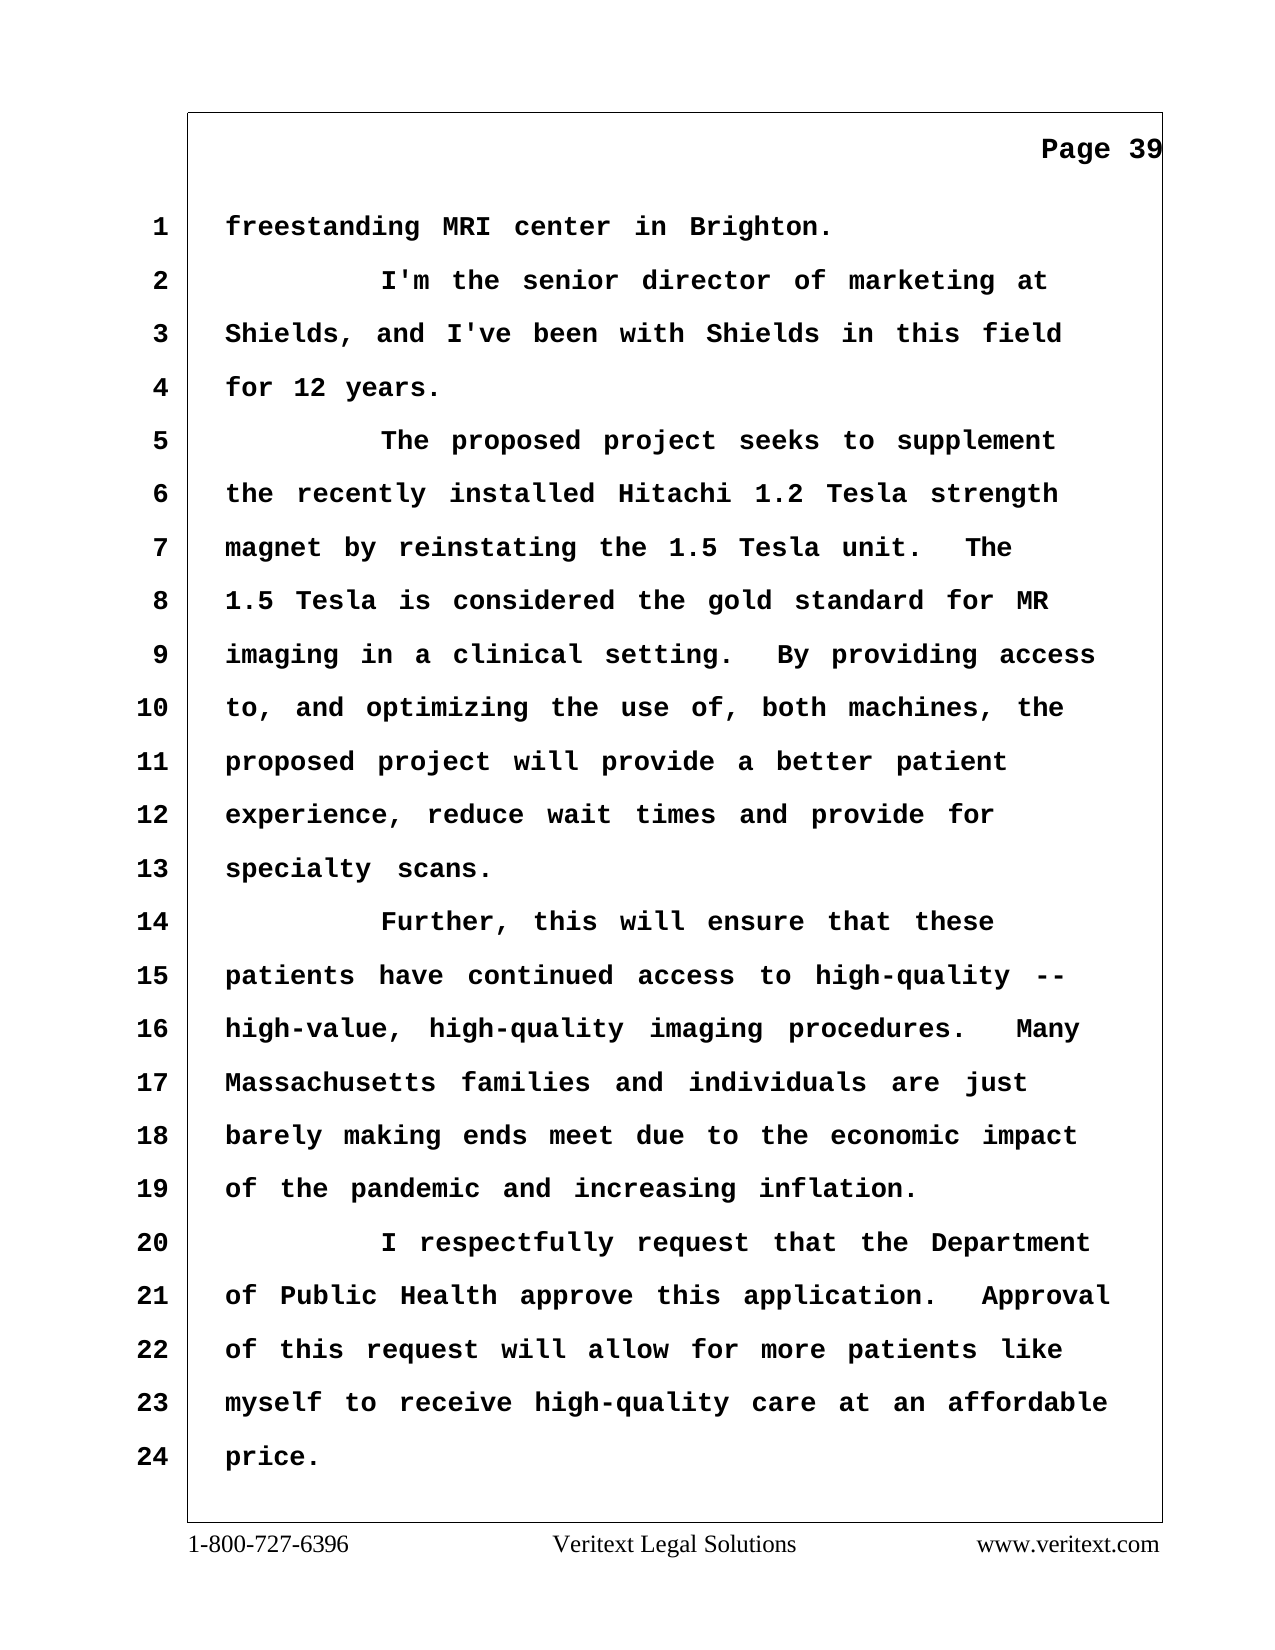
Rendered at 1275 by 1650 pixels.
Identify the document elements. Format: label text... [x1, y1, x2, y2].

list I respectfully request that the Department [136, 1229, 1185, 1259]
list barely making ends meet due to the economic impact [136, 1122, 1185, 1153]
list I'm the senior director of marketing at [152, 266, 1185, 297]
list imaging in a clinical setting. By providing access [152, 641, 1185, 671]
list price. [136, 1443, 1185, 1473]
list to, and optimizing the use of, both machines, the [136, 694, 1185, 725]
list specialty scans. [136, 854, 1185, 885]
list myself to receive high-quality care at an affordable [136, 1389, 1185, 1420]
list of the pandemic and increasing inflation. [136, 1175, 1185, 1206]
list The proposed project seeks to supplement [152, 427, 1185, 458]
list Shields, and I've been with Shields in this field [152, 320, 1185, 351]
list Further, this will ensure that these [136, 908, 1185, 939]
list proposed project will provide a better patient [136, 748, 1185, 778]
list of Public Health approve this application. Approval [136, 1282, 1185, 1313]
list high-value, high-quality imaging procedures. Many [136, 1015, 1185, 1046]
list experience, reduce wait times and provide for [136, 801, 1185, 832]
list magnet by reinstating the 1.5 Tesla unit. The [152, 534, 1185, 564]
list Massachusetts families and individuals are just [136, 1068, 1185, 1099]
list patients have continued access to high-quality -- [136, 961, 1185, 992]
list of this request will allow for more patients like [136, 1336, 1185, 1366]
list the recently installed Hitachi 1.2 Tesla strength [152, 480, 1185, 511]
list 1.5 Tesla is considered the gold standard for MR [152, 587, 1185, 618]
list freestanding MRI center in Brighton. [152, 213, 1185, 244]
list for 12 years. [152, 373, 1185, 404]
